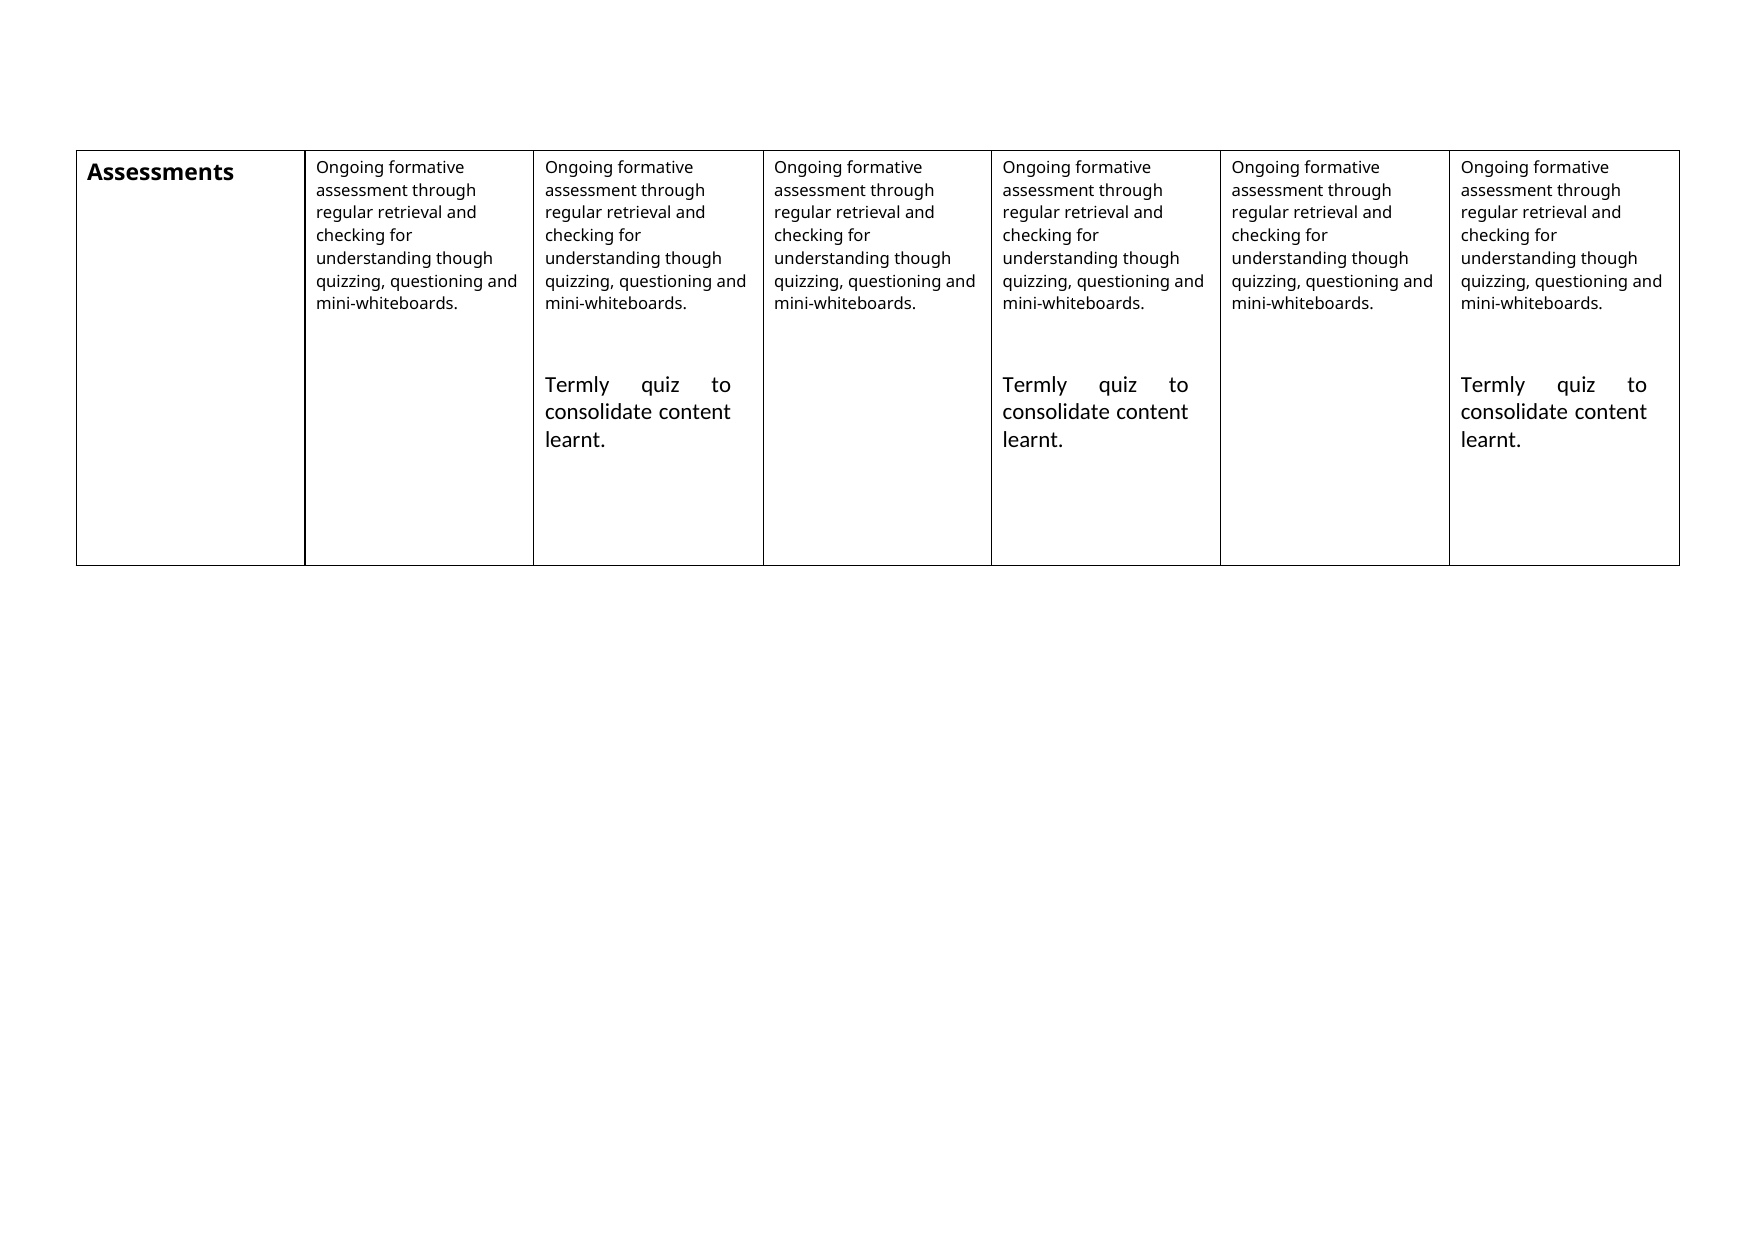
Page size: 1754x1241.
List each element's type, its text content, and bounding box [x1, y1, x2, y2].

table_cell Ongoing formative assessment through regular retrieval and checking for understanding though quizzing, questioning and mini-whiteboards. [1221, 151, 1449, 565]
table_cell Ongoing formative assessment through regular retrieval and checking for understanding though quizzing, questioning and mini-whiteboards. Termly quiz to consolidate content learnt. [1450, 151, 1679, 565]
table_cell Assessments [77, 151, 304, 565]
table_cell Ongoing formative assessment through regular retrieval and checking for understanding though quizzing, questioning and mini-whiteboards. [764, 151, 991, 565]
table_cell Ongoing formative assessment through regular retrieval and checking for understanding though quizzing, questioning and mini-whiteboards. Termly quiz to consolidate content learnt. [534, 151, 763, 565]
table_cell Ongoing formative assessment through regular retrieval and checking for understanding though quizzing, questioning and mini-whiteboards. Termly quiz to consolidate content learnt. [992, 151, 1220, 565]
table_cell Ongoing formative assessment through regular retrieval and checking for understanding though quizzing, questioning and mini-whiteboards. [306, 151, 533, 565]
